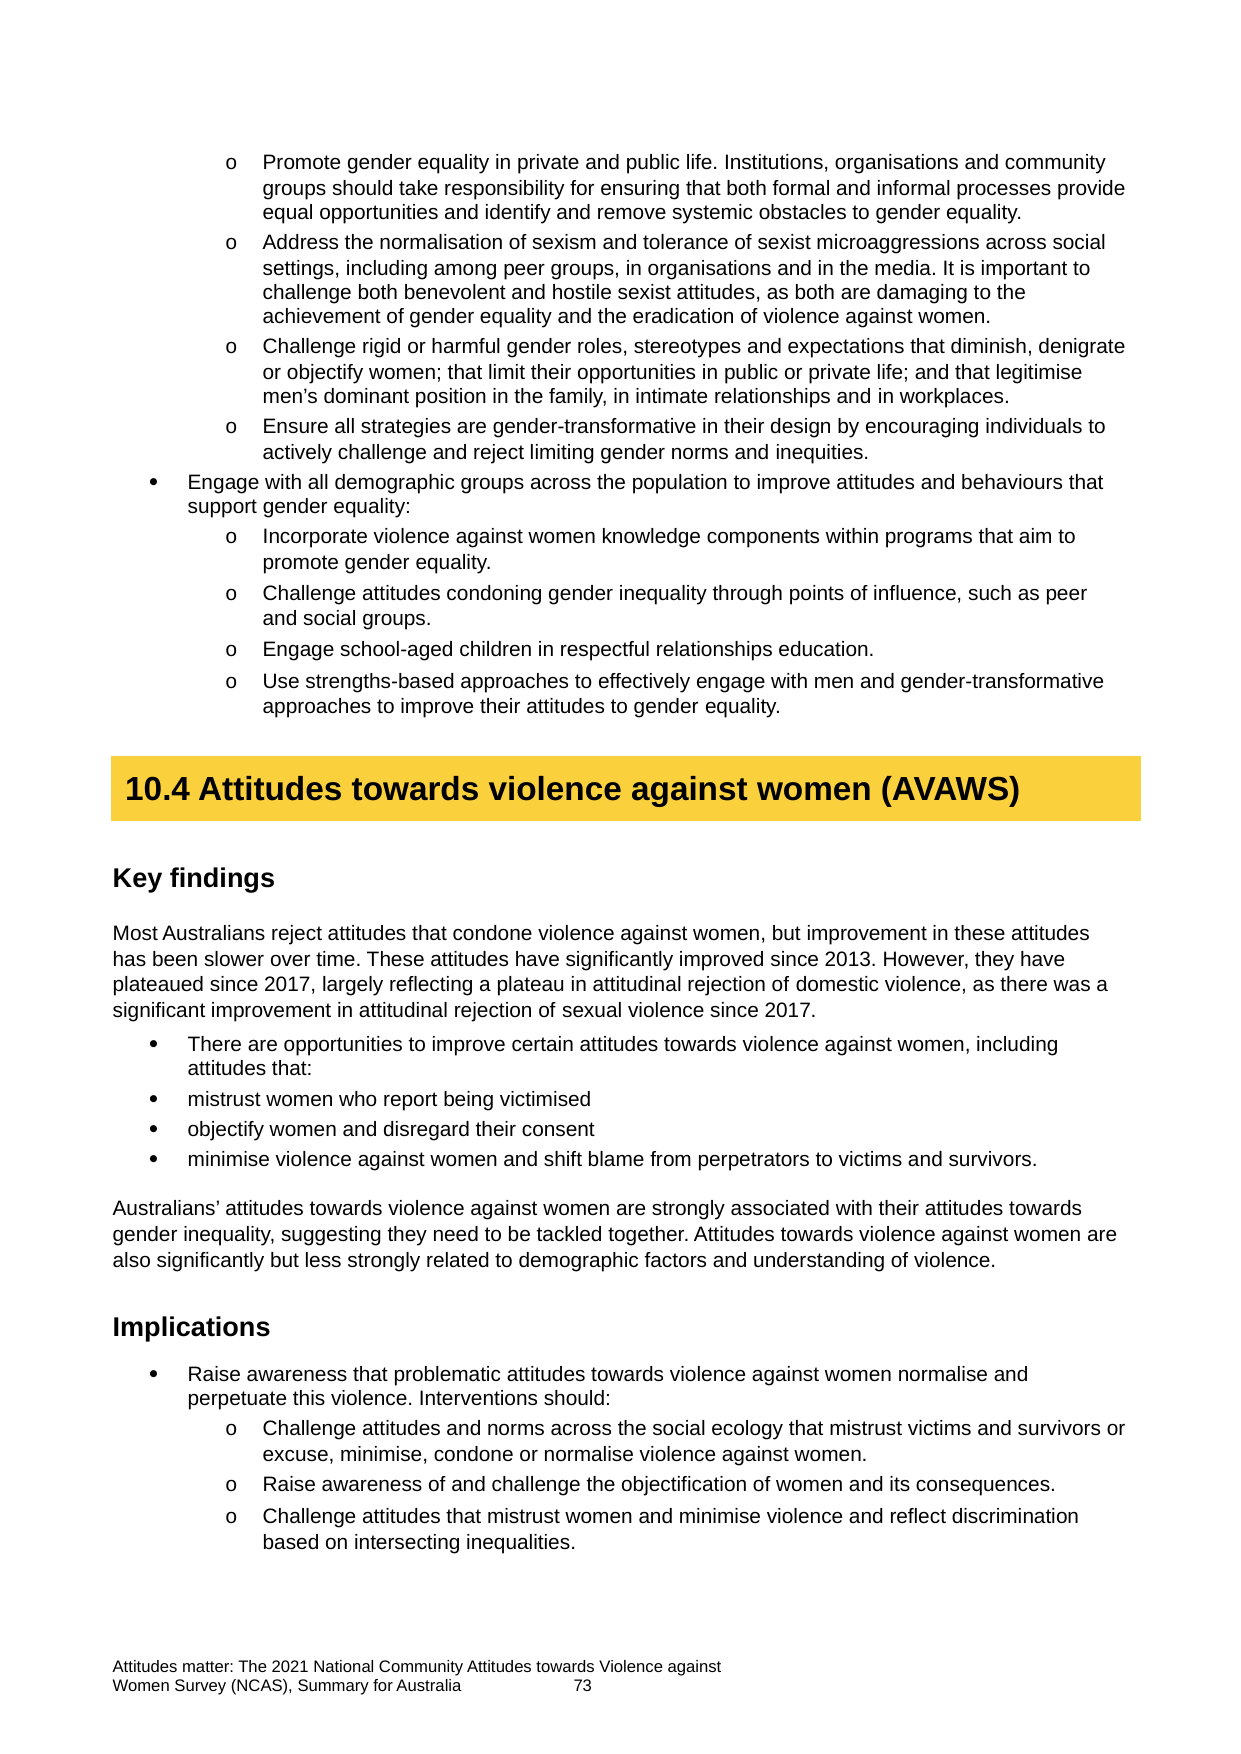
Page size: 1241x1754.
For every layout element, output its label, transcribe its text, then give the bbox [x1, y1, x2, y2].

text Ensure all strategies are gender-transformative in their design by encouraging individuals to actively challenge and reject limiting gender norms and inequities. [225, 414, 1128, 464]
text There are opportunities to improve certain attitudes towards violence against women, including attitudes that: [150, 1032, 1128, 1080]
text Challenge rigid or harmful gender roles, stereotypes and expectations that diminish, denigrate or objectify women; that limit their opportunities in public or private life; and that legitimise men’s dominant position in the family, in intimate relationships and in workplaces. [225, 334, 1128, 408]
text Raise awareness of and challenge the objectification of women and its consequences. [225, 1472, 1128, 1498]
text Challenge attitudes condoning gender inequality through points of influence, such as peer and social groups. [225, 580, 1128, 630]
text minimise violence against women and shift blame from perpetrators to victims and survivors. [150, 1147, 1128, 1171]
text Challenge attitudes and norms across the social ecology that mistrust victims and survivors or excuse, minimise, condone or normalise violence against women. [225, 1416, 1128, 1466]
text objectify women and disregard their consent [150, 1117, 1128, 1141]
text Most Australians reject attitudes that condone violence against women, but improvement in these attitudes has been slower over time. These attitudes have significantly improved since 2013. However, they have plateaued since 2017, largely reflecting a plateau in attitudinal rejection of domestic violence, as there was a significant improvement in attitudinal rejection of sexual violence since 2017. [112, 921, 1128, 1022]
text Raise awareness that problematic attitudes towards violence against women normalise and perpetuate this violence. Interventions should: [150, 1362, 1128, 1409]
text Address the normalisation of sexism and tolerance of sexist microaggressions across social settings, including among peer groups, in organisations and in the media. It is important to challenge both benevolent and hostile sexist attitudes, as both are damaging to the achievement of gender equality and the eradication of violence against women. [225, 230, 1128, 328]
text Australians’ attitudes towards violence against women are strongly associated with their attitudes towards gender inequality, suggesting they need to be tackled together. Attitudes towards violence against women are also significantly but less strongly related to demographic factors and understanding of violence. [112, 1196, 1128, 1272]
text Implications [112, 1311, 1128, 1342]
text Incorporate violence against women knowledge components within programs that aim to promote gender equality. [225, 524, 1128, 574]
text mistrust women who report being victimised [150, 1086, 1128, 1111]
text Key findings [112, 862, 1128, 893]
text Use strengths-based approaches to effectively engage with men and gender-transformative approaches to improve their attitudes to gender equality. [225, 668, 1128, 718]
text Engage school-aged children in respectful relationships education. [225, 636, 1128, 662]
text 10.4 Attitudes towards violence against women (AVAWS) [113, 757, 1140, 820]
text Engage with all demographic groups across the population to improve attitudes and behaviours that support gender equality: [150, 470, 1128, 518]
text Challenge attitudes that mistrust women and minimise violence and reflect discrimination based on intersecting inequalities. [225, 1504, 1128, 1554]
text Promote gender equality in private and public life. Institutions, organisations and community groups should take responsibility for ensuring that both formal and informal processes provide equal opportunities and identify and remove systemic obstacles to gender equality. [225, 150, 1128, 224]
